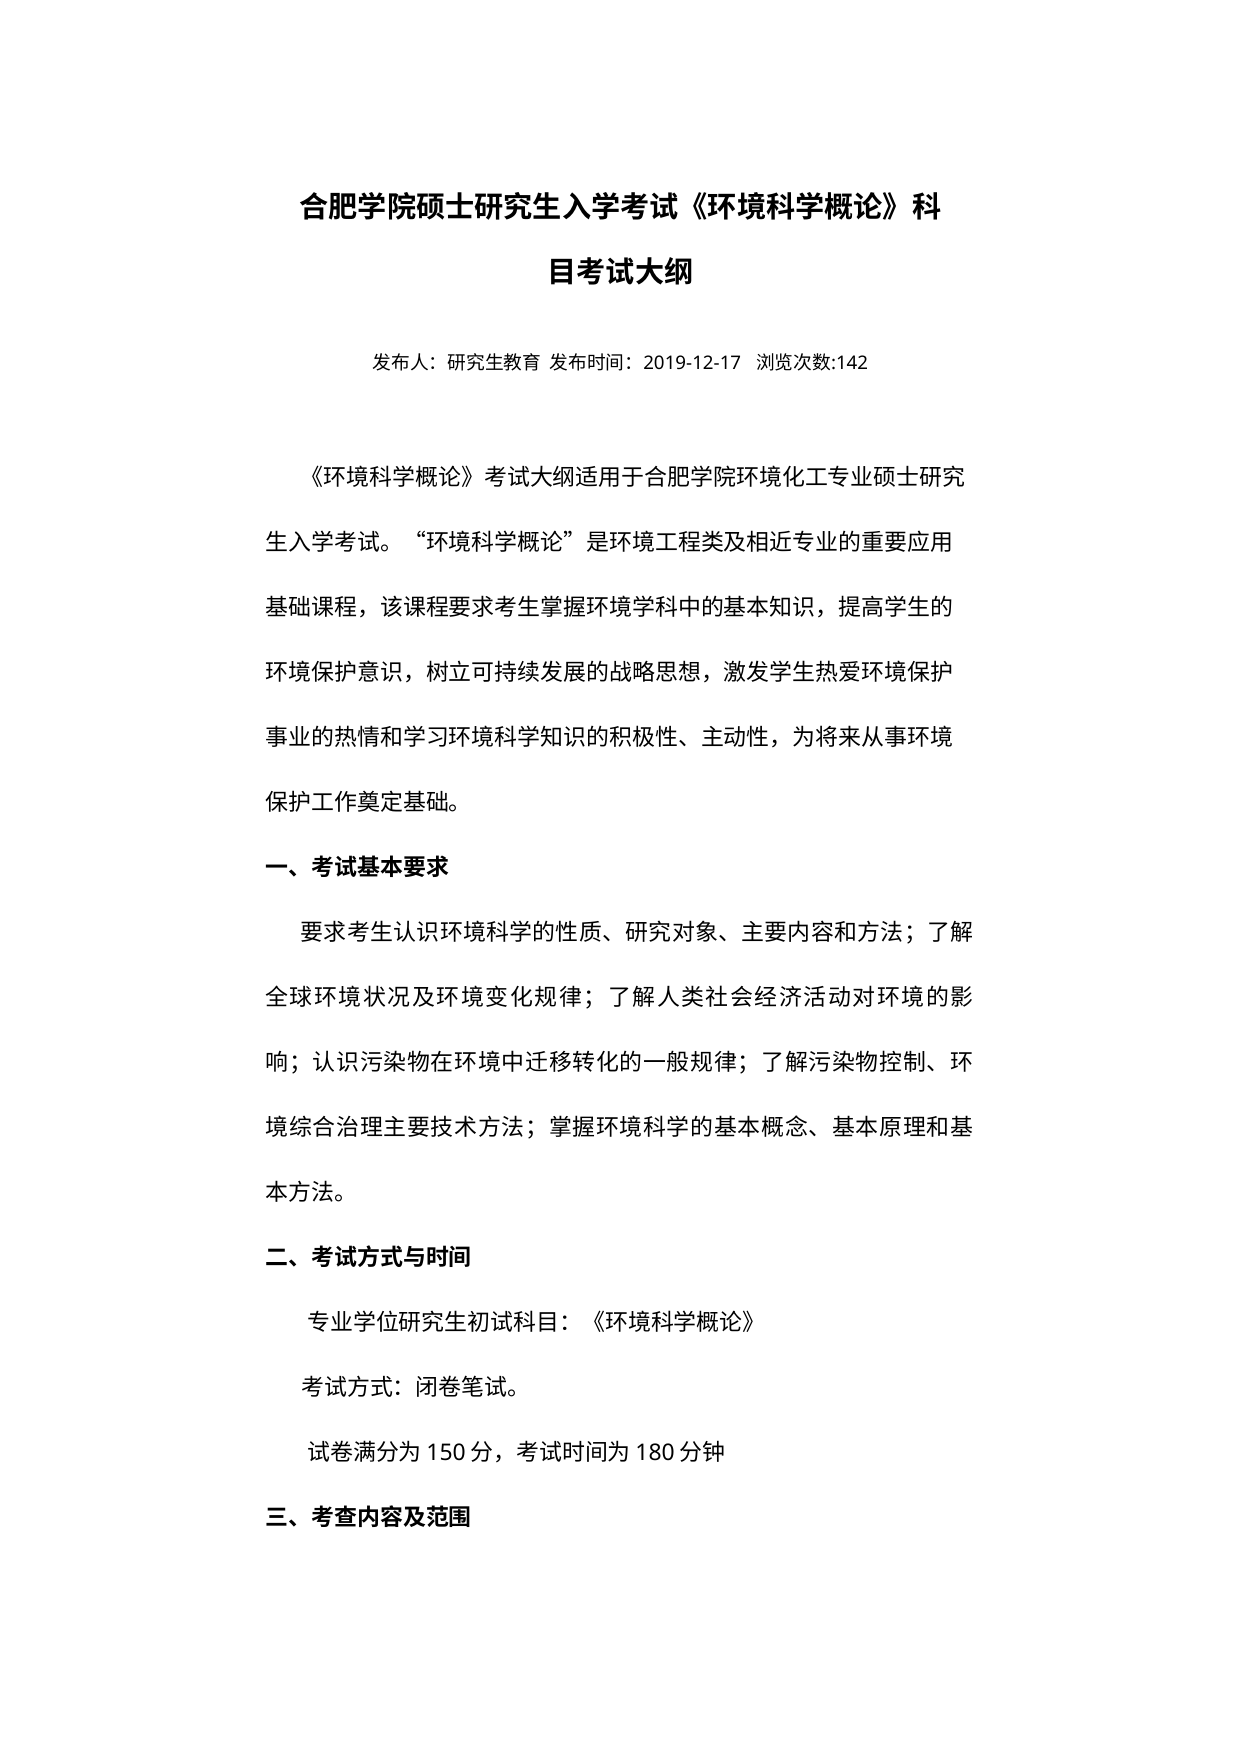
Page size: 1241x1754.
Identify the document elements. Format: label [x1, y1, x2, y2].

table_header [188, 443, 1053, 1548]
table_header [188, 162, 1053, 443]
